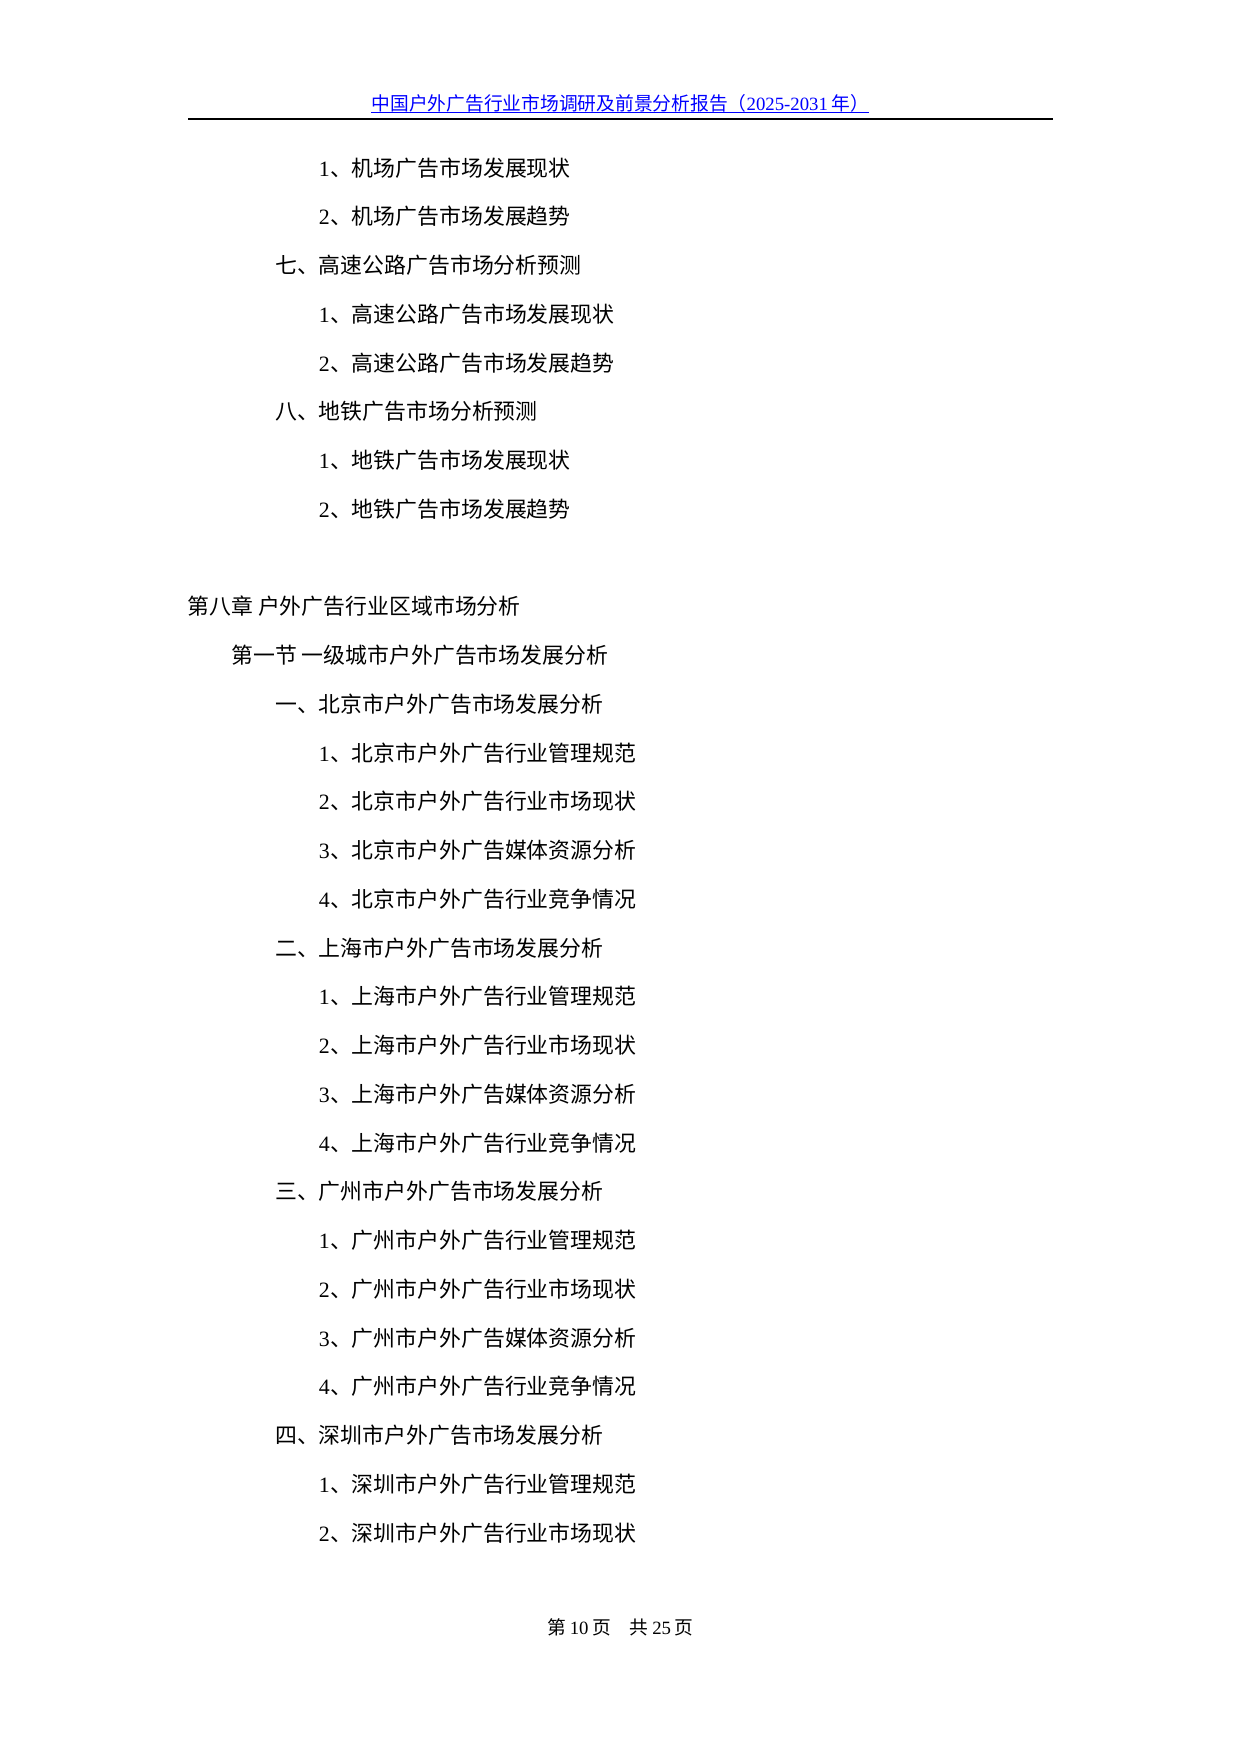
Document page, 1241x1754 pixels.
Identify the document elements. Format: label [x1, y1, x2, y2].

text [187, 150, 1053, 1548]
